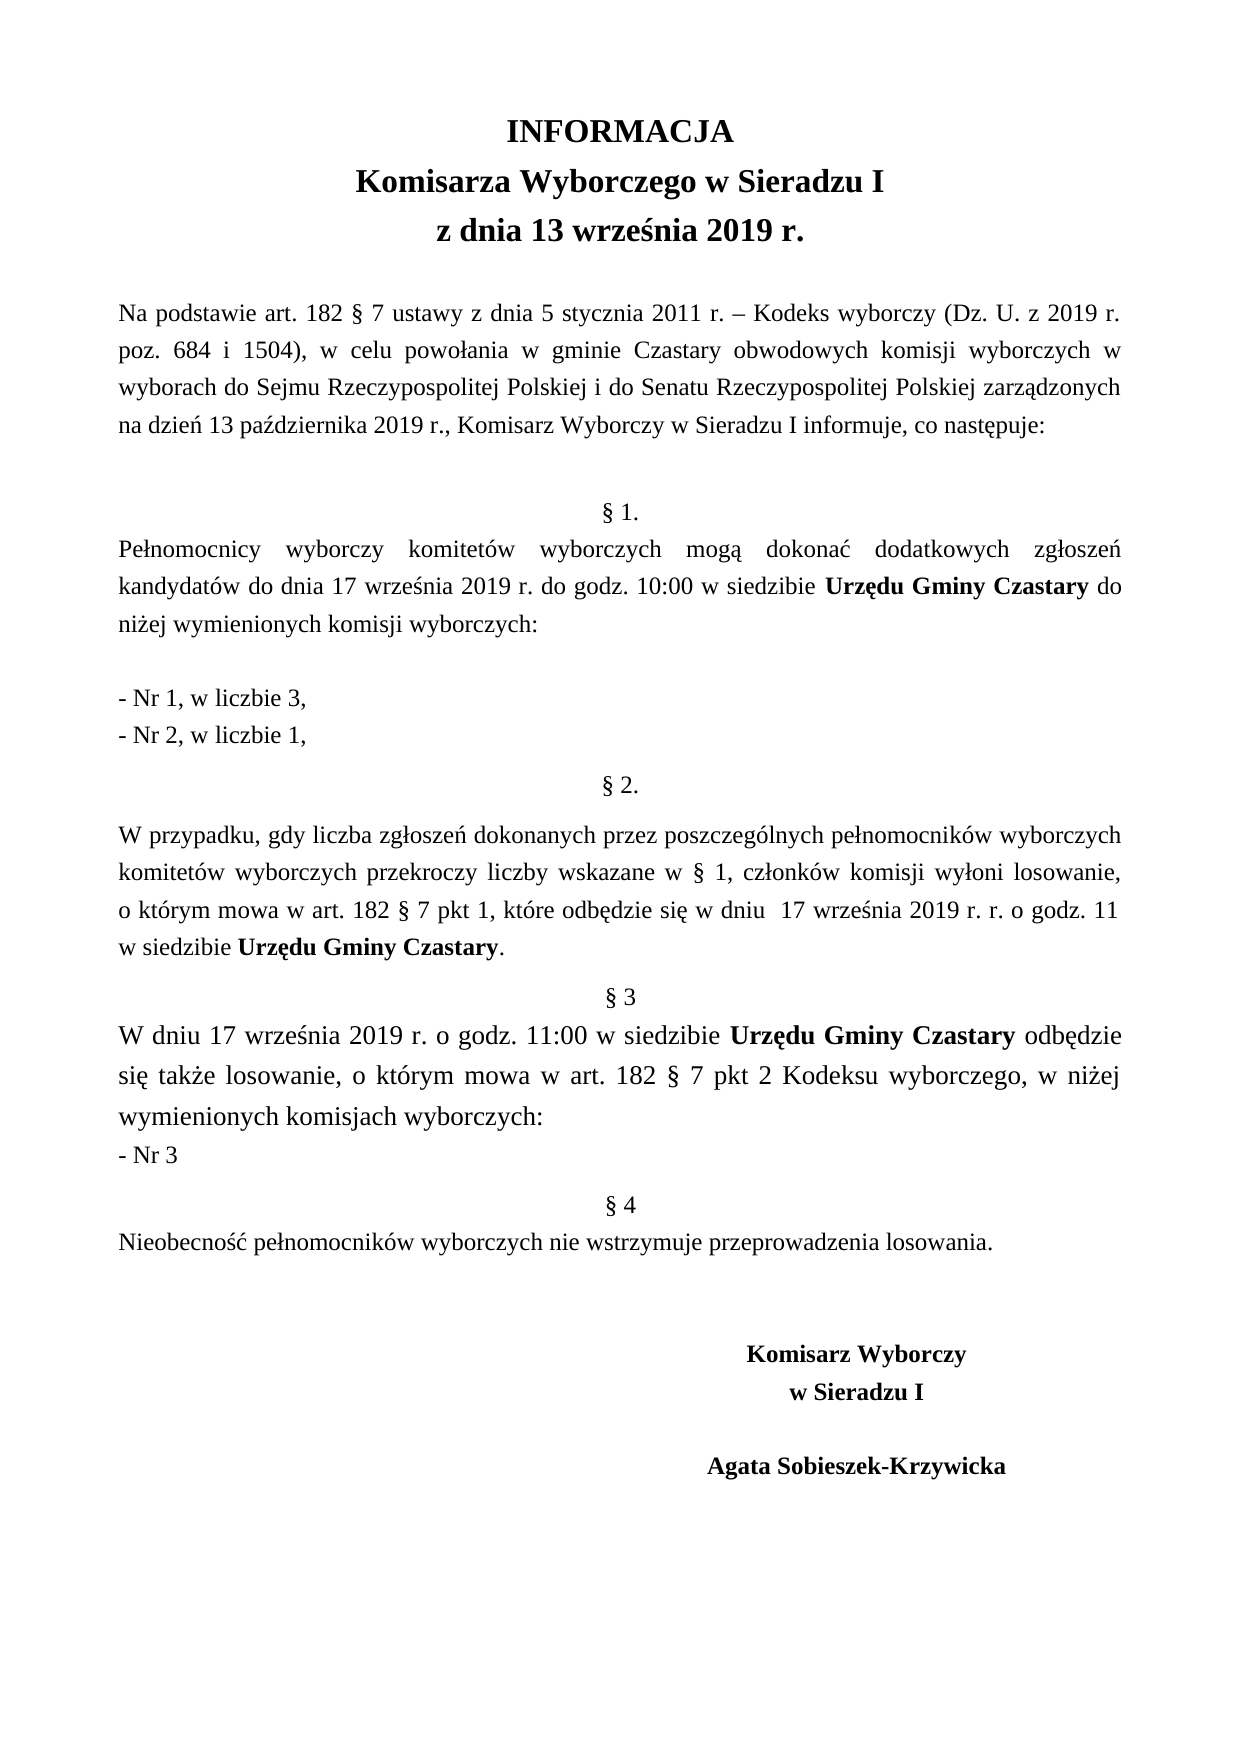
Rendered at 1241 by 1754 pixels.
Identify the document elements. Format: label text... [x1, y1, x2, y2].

text Komisarz Wyborczy w Sieradzu I [591, 1339, 1122, 1405]
text Na podstawie art. 182 § 7 ustawy z dnia 5 stycznia 2011 r. – Kodeks wyborczy (Dz. U. z 2019 r. poz. 684 i 1504), w celu powołania w gminie Czastary obwodowych komisji wyborczych w wyborach do Sejmu Rzeczypospolitej Polskiej i do Senatu Rzeczypospolitej Polskiej zarządzonych na dzień 13 października 2019 r., Komisarz Wyborczy w Sieradzu I informuje, co następuje: [118, 298, 1122, 438]
text z dnia 13 września 2019 r. [118, 211, 1122, 249]
text - Nr 3 [118, 1140, 1122, 1169]
text Nieobecność pełnomocników wyborczych nie wstrzymuje przeprowadzenia losowania. [118, 1227, 1122, 1256]
text W dniu 17 września 2019 r. o godz. 11:00 w siedzibie Urzędu Gminy Czastary odbędzie się także losowanie, o którym mowa w art. 182 § 7 pkt 2 Kodeksu wyborczego, w niżej wymienionych komisjach wyborczych: [118, 1019, 1122, 1131]
text § 3 [118, 982, 1122, 1011]
text Agata Sobieszek-Krzywicka [591, 1451, 1122, 1480]
text Komisarza Wyborczego w Sieradzu I [118, 161, 1122, 199]
text W przypadku, gdy liczba zgłoszeń dokonanych przez poszczególnych pełnomocników wyborczych komitetów wyborczych przekroczy liczby wskazane w § 1, członków komisji wyłoni losowanie, o którym mowa w art. 182 § 7 pkt 1, które odbędzie się w dniu 17 września 2019 r. r. o godz. 11 w siedzibie Urzędu Gminy Czastary. [118, 820, 1122, 961]
text § 2. [118, 770, 1122, 799]
text § 4 [118, 1190, 1122, 1219]
text - Nr 1, w liczbie 3, [118, 683, 1122, 712]
text Pełnomocnicy wyborczy komitetów wyborczych mogą dokonać dodatkowych zgłoszeń kandydatów do dnia 17 września 2019 r. do godz. 10:00 w siedzibie Urzędu Gminy Czastary do niżej wymienionych komisji wyborczych: [118, 534, 1122, 637]
text - Nr 2, w liczbie 1, [118, 721, 1122, 749]
text INFORMACJA [118, 111, 1122, 149]
text § 1. [118, 497, 1122, 526]
